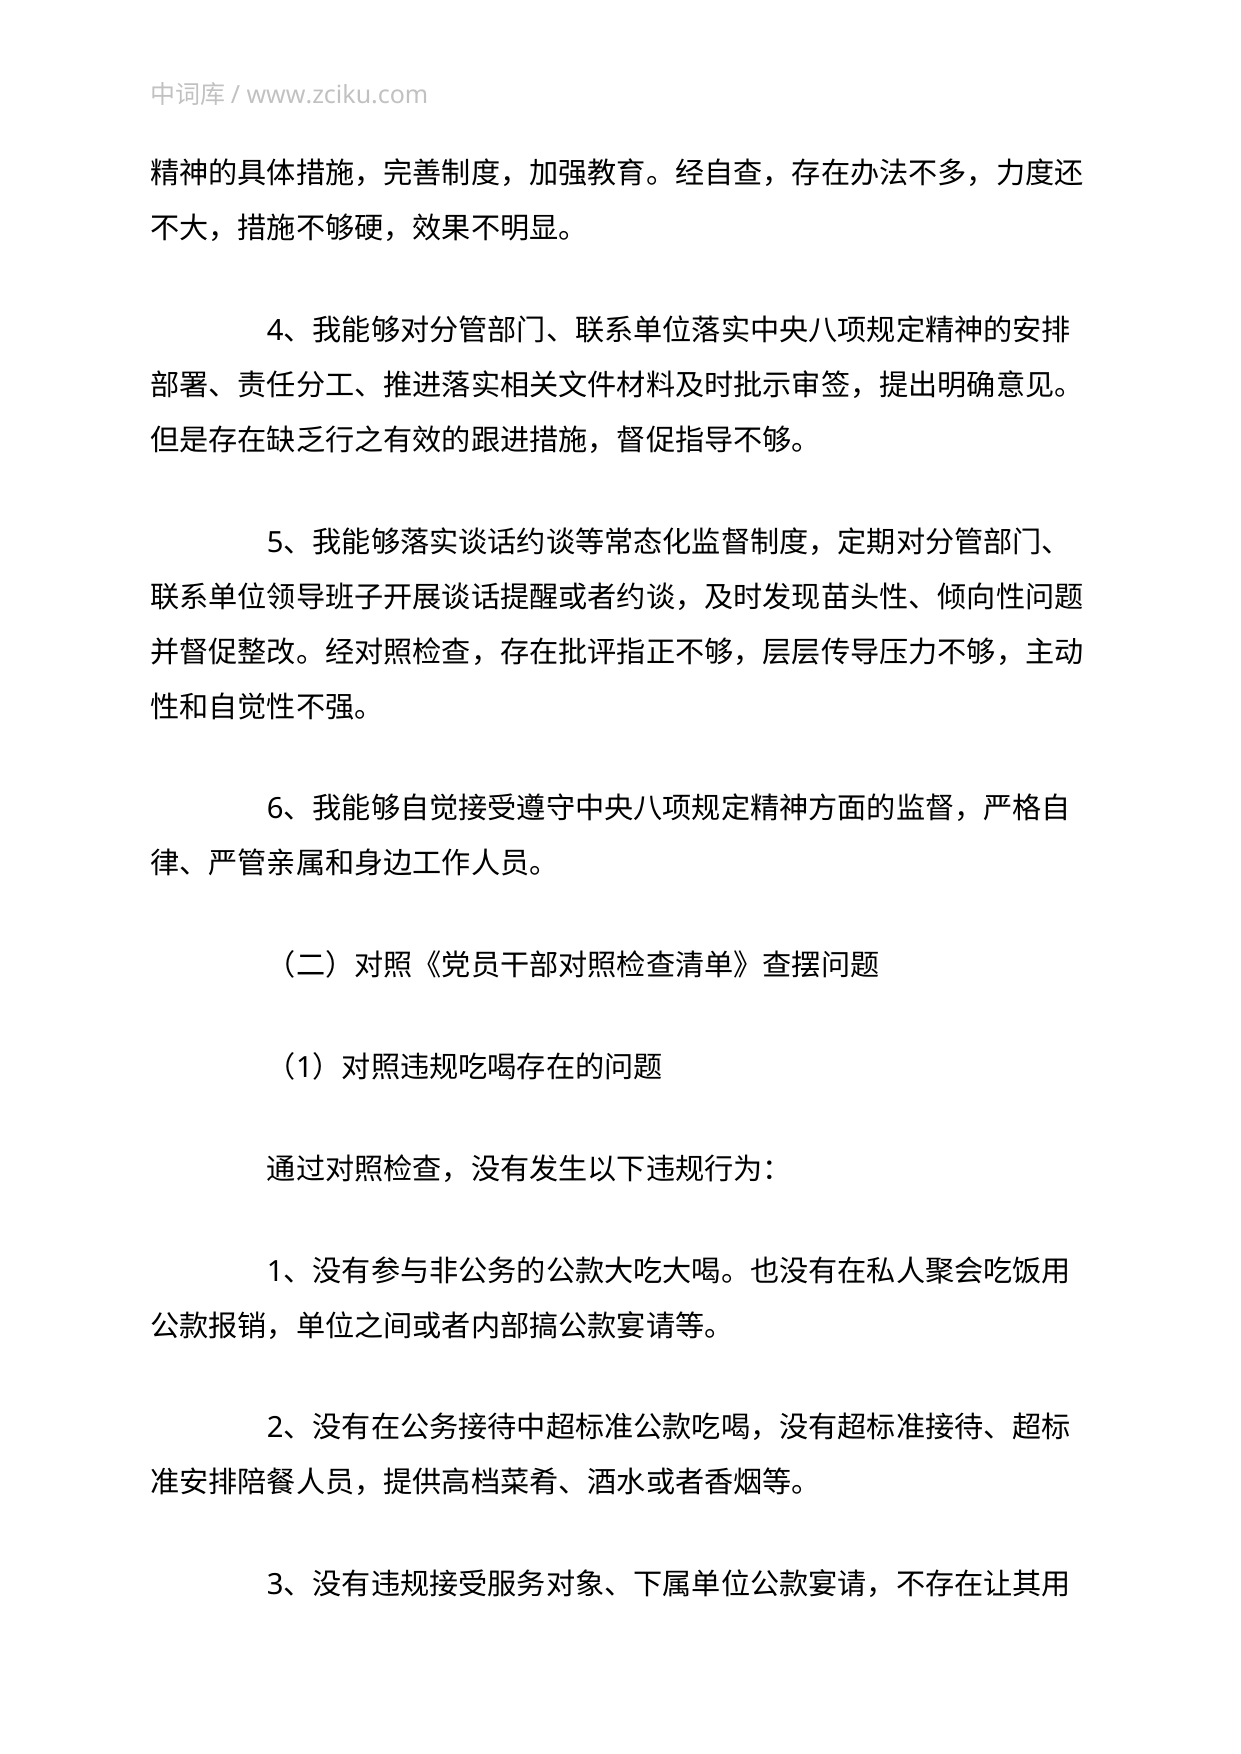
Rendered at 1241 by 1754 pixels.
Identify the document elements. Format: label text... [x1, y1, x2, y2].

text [150, 150, 1090, 247]
text （1）对照违规吃喝存在的问题 [150, 1043, 1090, 1086]
text 1、没有参与非公务的公款大吃大喝。也没有在私人聚会吃饭用公款报销，单位之间或者内部搞公款宴请等。 [150, 1247, 1090, 1344]
text 6、我能够自觉接受遵守中央八项规定精神方面的监督，严格自律、严管亲属和身边工作人员。 [150, 785, 1090, 882]
text 通过对照检查，没有发生以下违规行为： [150, 1145, 1090, 1188]
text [150, 1561, 1090, 1603]
text （二）对照《党员干部对照检查清单》查摆问题 [150, 942, 1090, 984]
text 4、我能够对分管部门、联系单位落实中央八项规定精神的安排部署、责任分工、推进落实相关文件材料及时批示审签，提出明确意见。但是存在缺乏行之有效的跟进措施，督促指导不够。 [150, 307, 1090, 459]
text 5、我能够落实谈话约谈等常态化监督制度，定期对分管部门、联系单位领导班子开展谈话提醒或者约谈，及时发现苗头性、倾向性问题并督促整改。经对照检查，存在批评指正不够，层层传导压力不够，主动性和自觉性不强。 [150, 518, 1090, 725]
text 2、没有在公务接待中超标准公款吃喝，没有超标准接待、超标准安排陪餐人员，提供高档菜肴、酒水或者香烟等。 [150, 1404, 1090, 1501]
